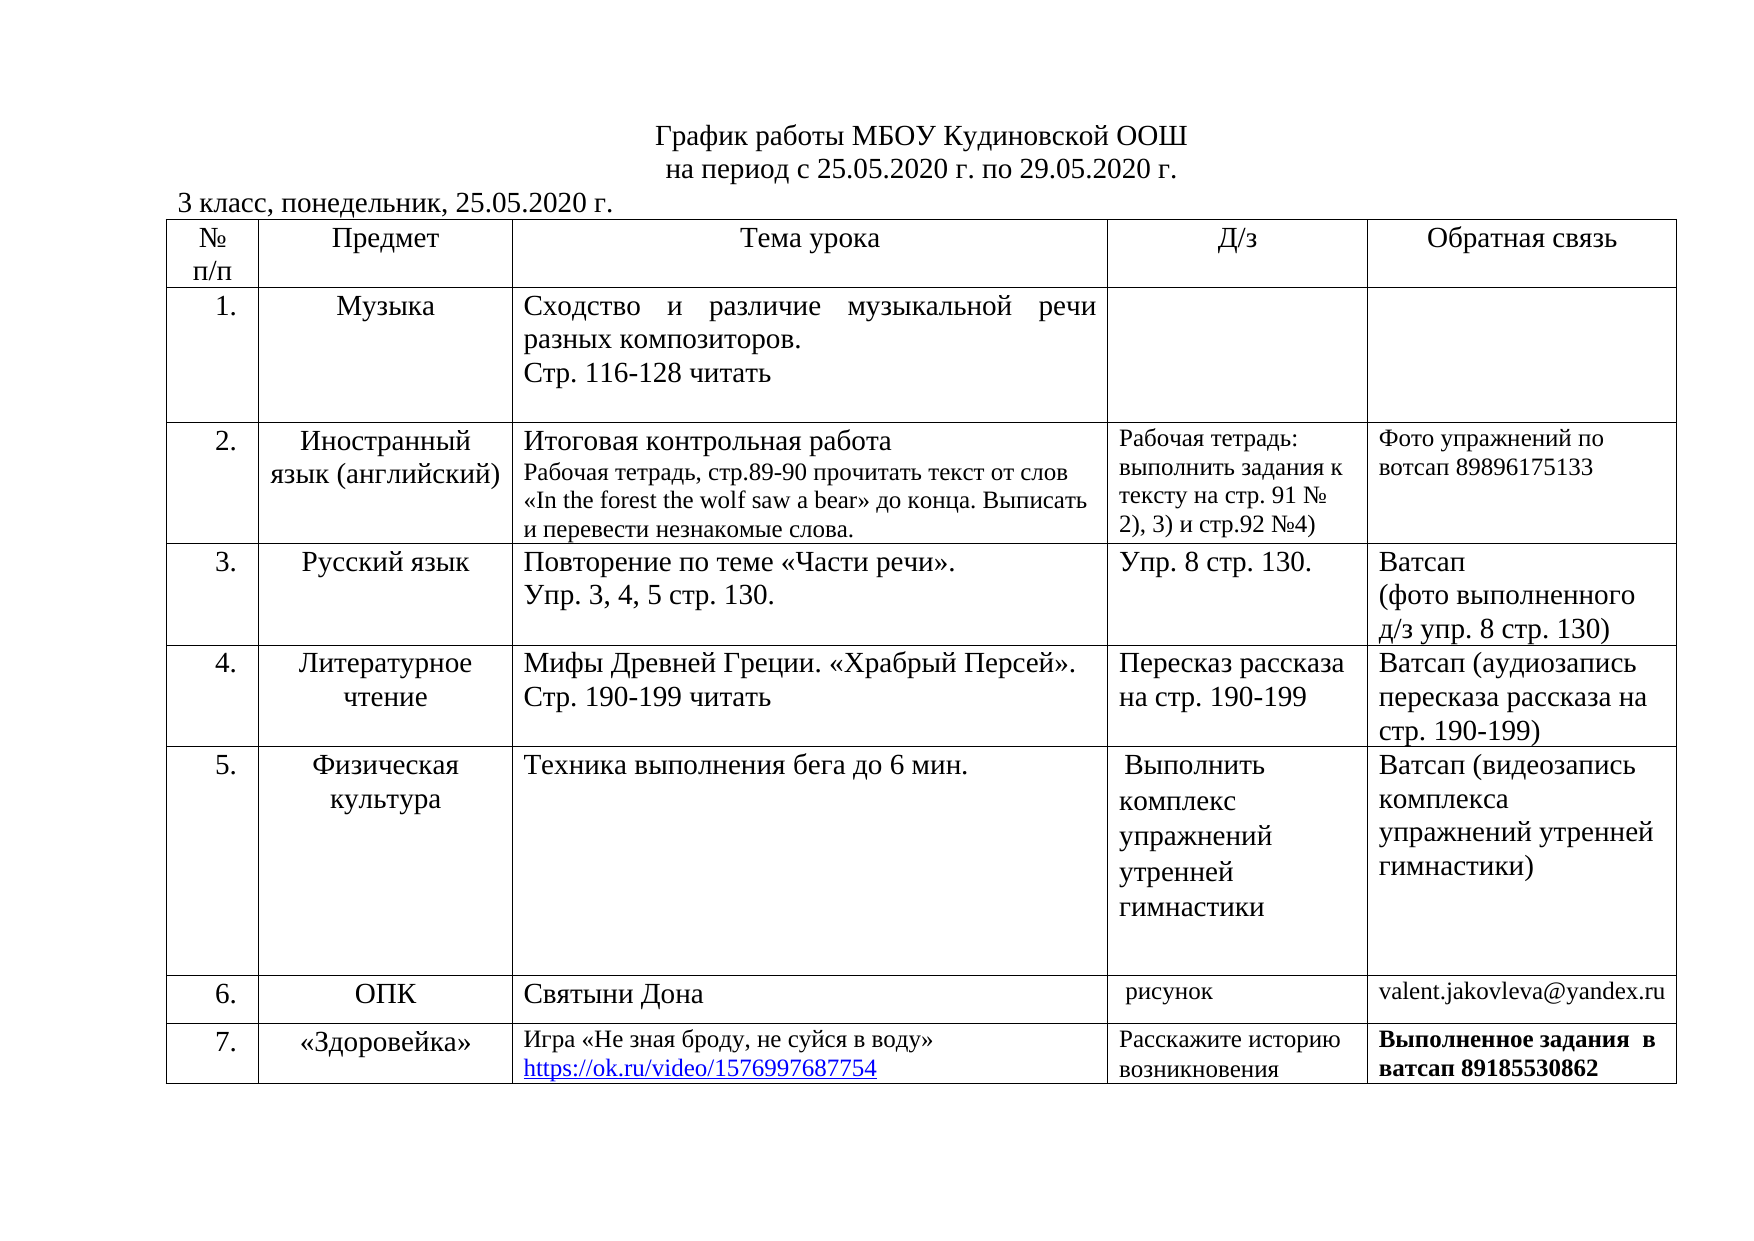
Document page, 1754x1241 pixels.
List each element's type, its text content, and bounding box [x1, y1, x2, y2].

table_cell Выполнить комплекс упражнений утренней гимнастики [1108, 747, 1367, 975]
table_cell Ватсап (фото выполненного д/з упр. 8 стр. 130) [1368, 544, 1676, 644]
table_header Обратная связь [1368, 220, 1676, 287]
table_cell [167, 747, 258, 975]
table_cell Сходство и различие музыкальной речи разных композиторов. Стр. 116-128 читать [513, 288, 1107, 422]
text График работы МБОУ Кудиновской ООШ [177, 118, 1665, 152]
table_cell «Здоровейка» [259, 1024, 512, 1083]
table_cell Пересказ рассказа на стр. 190-199 [1108, 646, 1367, 746]
table_cell [167, 288, 258, 422]
table_header Д/з [1108, 220, 1367, 287]
table_cell [167, 1024, 258, 1083]
table_cell Упр. 8 стр. 130. [1108, 544, 1367, 644]
table_cell ОПК [259, 976, 512, 1023]
table_cell Физическая культура [259, 747, 512, 975]
text на период с 25.05.2020 г. по 29.05.2020 г. [177, 152, 1665, 185]
table_cell [167, 976, 258, 1023]
table_cell valent.jakovleva@yandex.ru [1368, 976, 1676, 1023]
table_cell [167, 544, 258, 644]
table_cell Иностранный язык (английский) [259, 423, 512, 543]
table_cell [1368, 288, 1676, 422]
table_cell Русский язык [259, 544, 512, 644]
table_cell Фото упражнений по вотсап 89896175133 [1368, 423, 1676, 543]
table_cell [1108, 288, 1367, 422]
table_cell Мифы Древней Греции. «Храбрый Персей». Стр. 190-199 читать [513, 646, 1107, 746]
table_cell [513, 1024, 1107, 1083]
table_header Предмет [259, 220, 512, 287]
table_cell Повторение по теме «Части речи». Упр. 3, 4, 5 стр. 130. [513, 544, 1107, 644]
table_header Тема урока [513, 220, 1107, 287]
table_cell Техника выполнения бега до 6 мин. [513, 747, 1107, 975]
table_cell Ватсап (аудиозапись пересказа рассказа на стр. 190-199) [1368, 646, 1676, 746]
table_cell Рабочая тетрадь: выполнить задания к тексту на стр. 91 № 2), 3) и стр.92 №4) [1108, 423, 1367, 543]
table_cell [167, 423, 258, 543]
table_cell рисунок [1108, 976, 1367, 1023]
table_cell Ватсап (видеозапись комплекса упражнений утренней гимнастики) [1368, 747, 1676, 975]
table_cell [1368, 1024, 1676, 1083]
table_cell Итоговая контрольная работа Рабочая тетрадь, стр.89-90 прочитать текст от слов «In the forest the wolf saw a bear» до конца. Выписать и перевести незнакомые слова. [513, 423, 1107, 543]
table_header № п/п [167, 220, 258, 287]
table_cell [1108, 1024, 1367, 1083]
table_cell Литературное чтение [259, 646, 512, 746]
table_cell Святыни Дона [513, 976, 1107, 1023]
text 3 класс, понедельник, 25.05.2020 г. [177, 185, 1665, 219]
table_cell [167, 646, 258, 746]
table_cell Музыка [259, 288, 512, 422]
